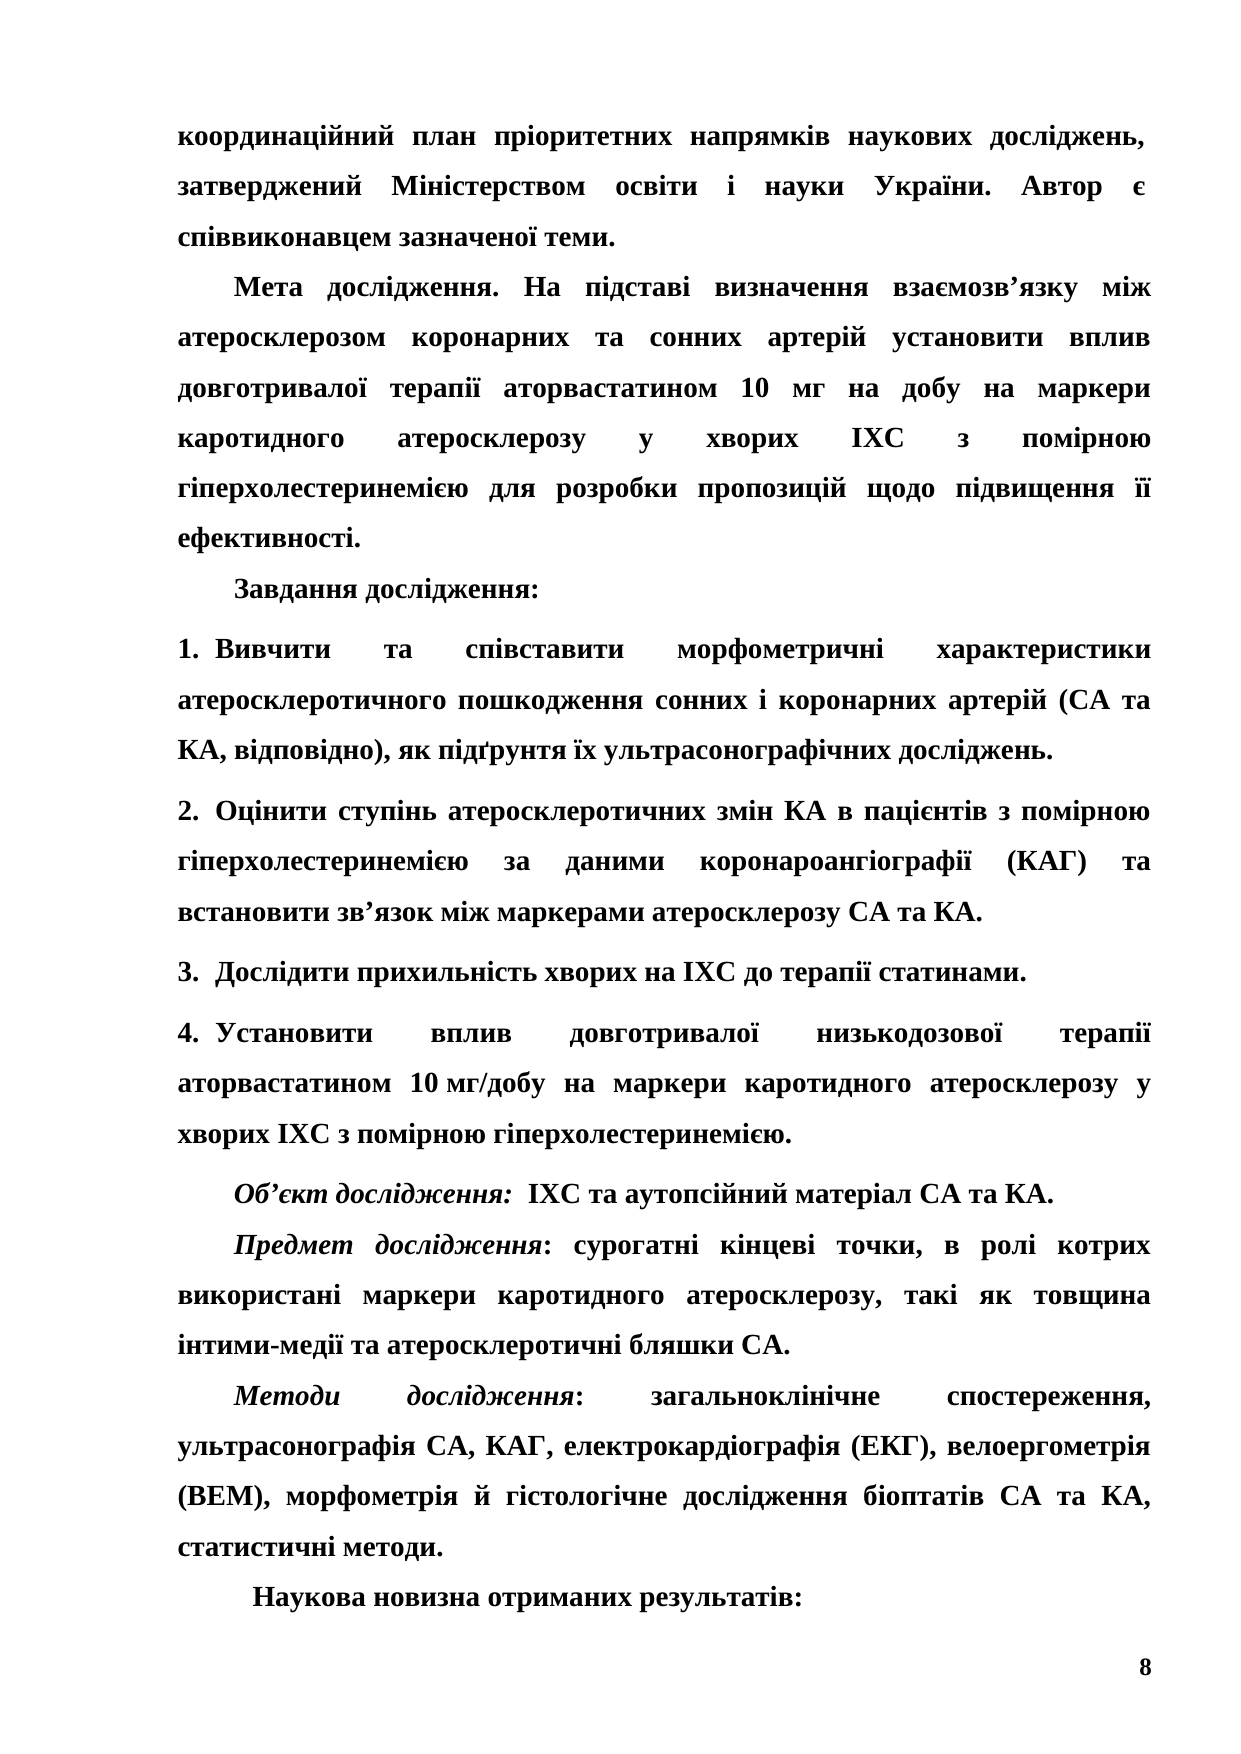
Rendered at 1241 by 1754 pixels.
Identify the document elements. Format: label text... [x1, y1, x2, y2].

list Дослідити прихильність хворих на ІХС до терапії статинами. [177, 954, 1152, 988]
list Вивчити та співставити морфометричні характеристики атеросклеротичного пошкодження сонних і коронарних артерій (СА та КА, відповідно), як підґрунтя їх ультрасонографічних досліджень. [177, 632, 1152, 766]
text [177, 118, 1146, 252]
text Мета дослідження. На підставі визначення взаємозв’язку між атеросклерозом коронарних та сонних артерій установити вплив довготривалої терапії аторвастатином 10 мг на добу на маркери каротидного атеросклерозу у хворих ІХС з помірною гіперхолестеринемією для розробки пропозицій щодо підвищення її ефективності. [177, 269, 1152, 554]
list Установити вплив довготривалої низькодозової терапії аторвастатином 10 мг/добу на маркери каротидного атеросклерозу у хворих ІХС з помірною гіперхолестеринемією. [177, 1015, 1152, 1149]
text Предмет дослідження: сурогатні кінцеві точки, в ролі котрих використані маркери каротидного атеросклерозу, такі як товщина інтими-медії та атеросклеротичні бляшки СА. [177, 1227, 1152, 1361]
list Оцінити ступінь атеросклеротичних змін КА в пацієнтів з помірною гіперхолестеринемією за даними коронароангіографії (КАГ) та встановити зв’язок між маркерами атеросклерозу СА та КА. [177, 793, 1152, 927]
text Наукова новизна отриманих результатів: [177, 1579, 1146, 1612]
text Методи дослідження: загальноклінічне спостереження, ультрасонографія СА, КАГ, електрокардіографія (ЕКГ), велоергометрія (ВЕМ), морфометрія й гістологічне дослідження біоптатів СА та КА, статистичні методи. [177, 1378, 1152, 1562]
text Об’єкт дослідження: ІХС та аутопсійний матеріал СА та КА. [177, 1176, 1152, 1210]
text Завдання дослідження: [177, 571, 1152, 604]
